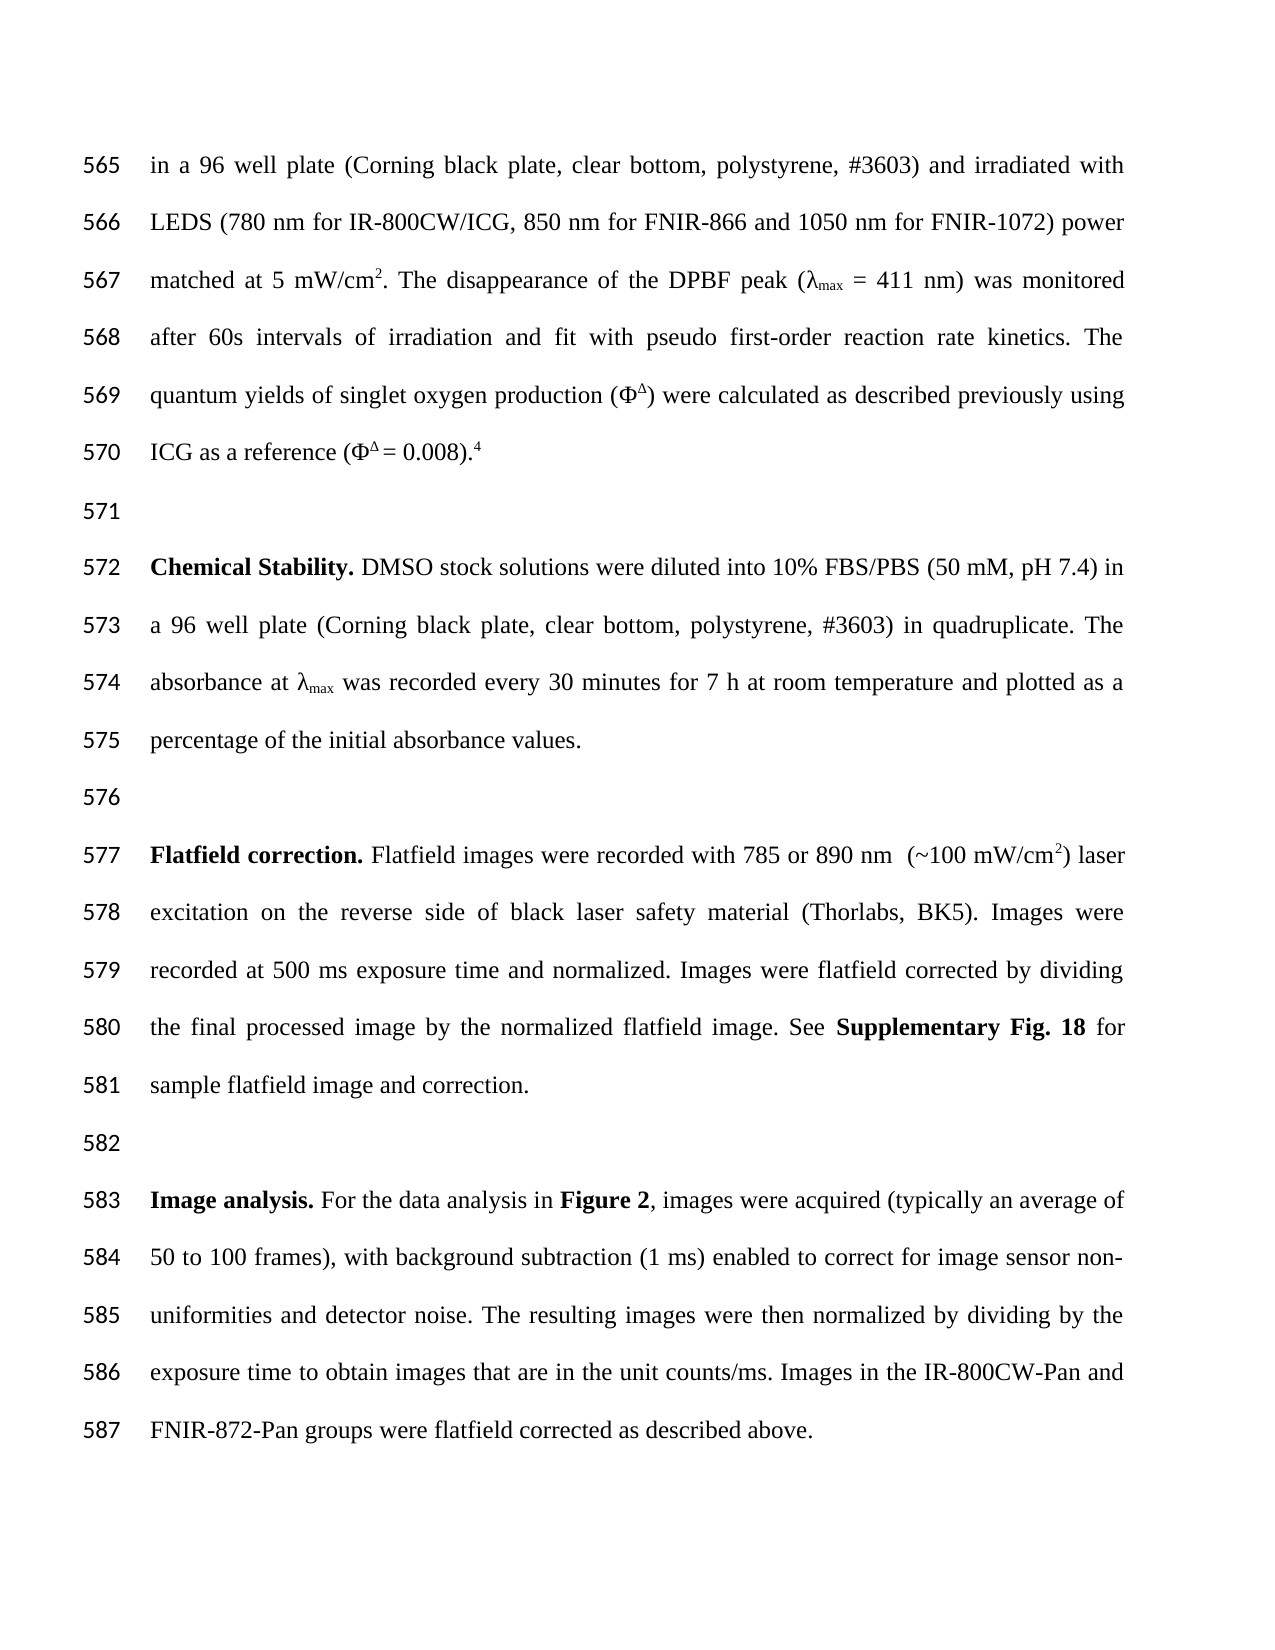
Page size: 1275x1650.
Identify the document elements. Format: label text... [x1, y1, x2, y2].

text Chemical Stability. DMSO stock solutions were diluted into 10% FBS/PBS (50 mM, pH 7.4) in a 96 well plate (Corning black plate, clear bottom, polystyrene, #3603) in quadruplicate. The absorbance at λmax was recorded every 30 minutes for 7 h at room temperature and plotted as a percentage of the initial absorbance values. [150, 552, 1125, 754]
text Image analysis. For the data analysis in Figure 2, images were acquired (typically an average of 50 to 100 frames), with background subtraction (1 ms) enabled to correct for image sensor non-uniformities and detector noise. The resulting images were then normalized by dividing by the exposure time to obtain images that are in the unit counts/ms. Images in the IR-800CW-Pan and FNIR-872-Pan groups were flatfield corrected as described above. [150, 1185, 1125, 1444]
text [150, 150, 1125, 466]
text Flatfield correction. Flatfield images were recorded with 785 or 890 nm (~100 mW/cm2) laser excitation on the reverse side of black laser safety material (Thorlabs, BK5). Images were recorded at 500 ms exposure time and normalized. Images were flatfield corrected by dividing the final processed image by the normalized flatfield image. See Supplementary Fig. 18 for sample flatfield image and correction. [150, 840, 1125, 1099]
